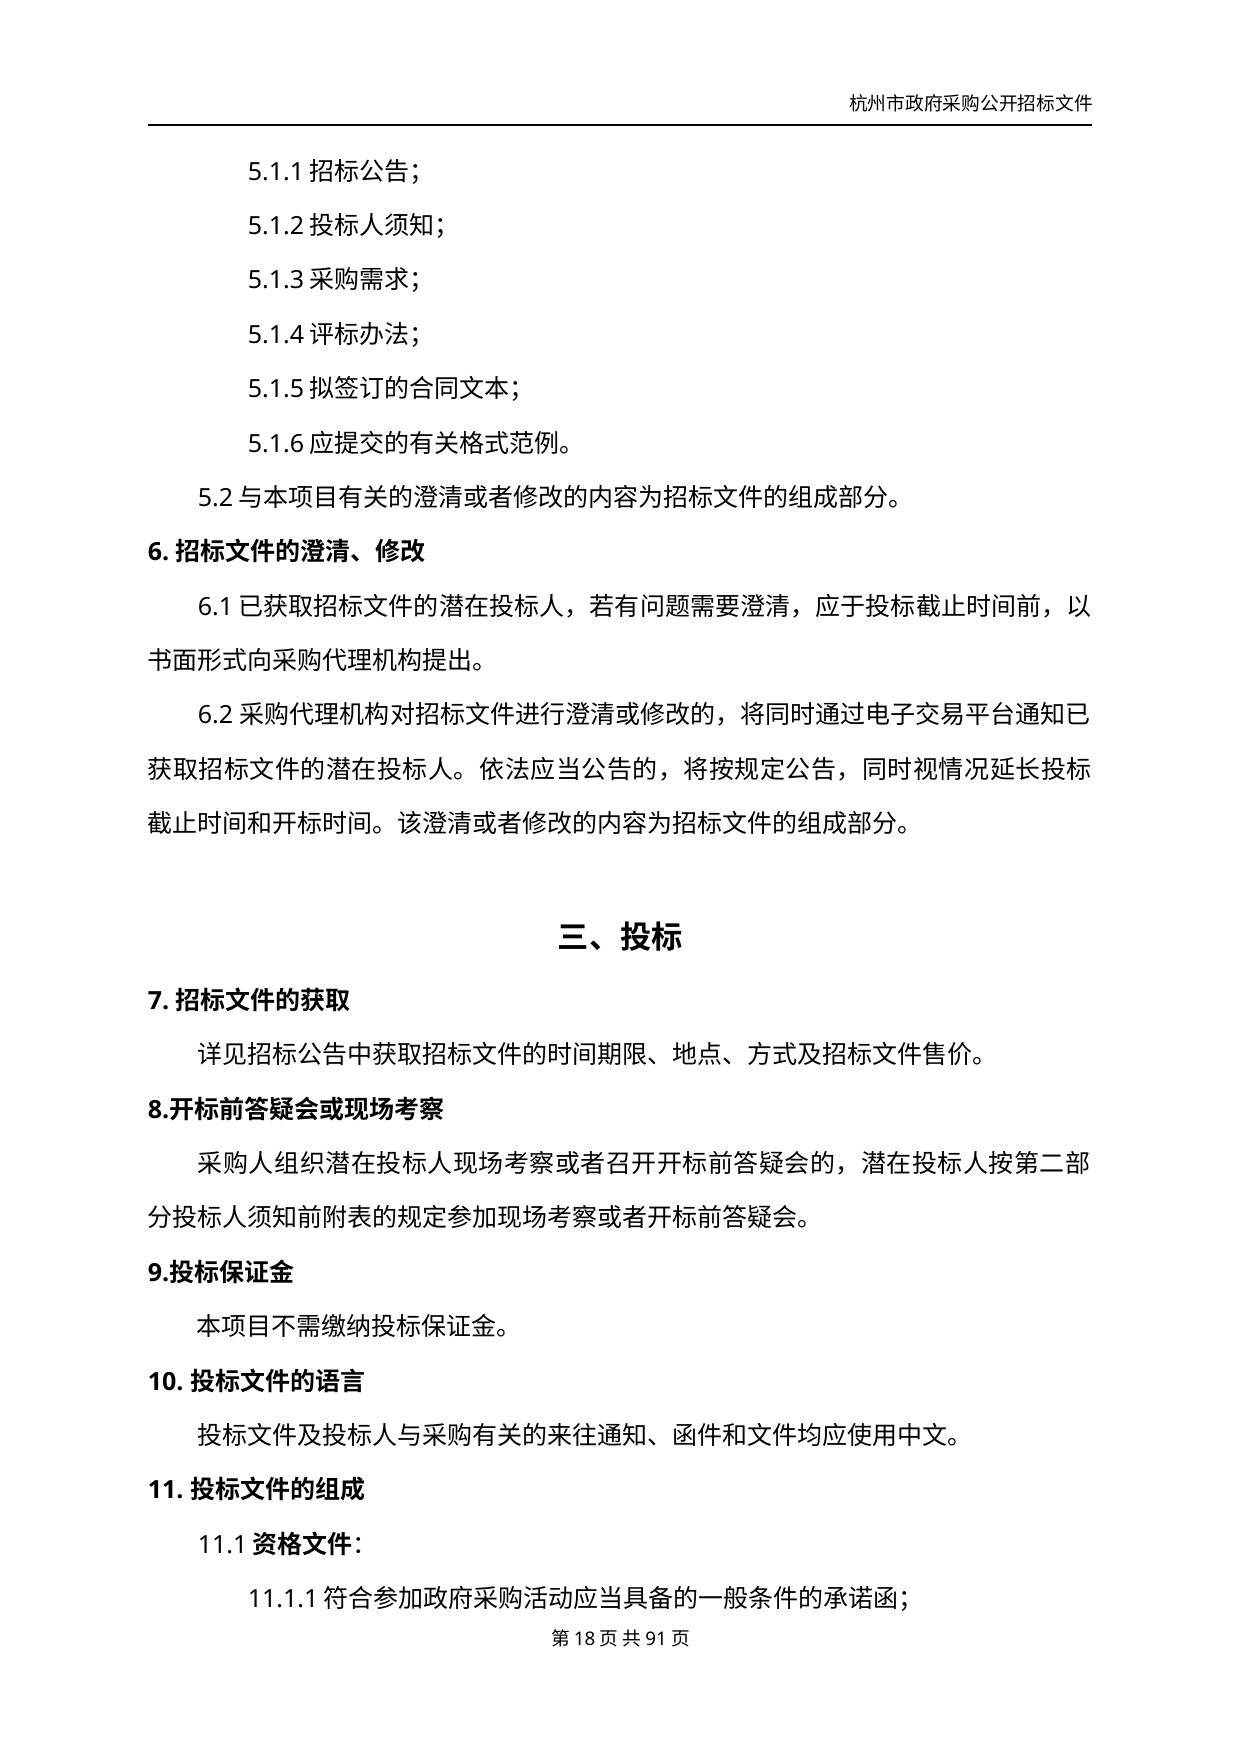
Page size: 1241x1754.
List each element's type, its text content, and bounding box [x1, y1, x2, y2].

text 采购人组织潜在投标人现场考察或者召开开标前答疑会的，潜在投标人按第二部分投标人须知前附表的规定参加现场考察或者开标前答疑会。 [148, 1143, 1092, 1234]
text 9.投标保证金 [148, 1252, 1092, 1288]
text 5.1.4评标办法； [148, 314, 1092, 351]
text 投标文件及投标人与采购有关的来往通知、函件和文件均应使用中文。 [148, 1415, 1092, 1452]
text 6.1已获取招标文件的潜在投标人，若有问题需要澄清，应于投标截止时间前，以书面形式向采购代理机构提出。 [148, 586, 1092, 677]
text 6.2 采购代理机构对招标文件进行澄清或修改的，将同时通过电子交易平台通知已获取招标文件的潜在投标人。依法应当公告的，将按规定公告，同时视情况延长投标截止时间和开标时间。该澄清或者修改的内容为招标文件的组成部分。 [148, 695, 1092, 840]
text 8.开标前答疑会或现场考察 [148, 1089, 1092, 1125]
text 6. 招标文件的澄清、修改 [148, 532, 1092, 568]
text 5.1.3采购需求； [148, 260, 1092, 296]
text 本项目不需缴纳投标保证金。 [148, 1307, 1092, 1343]
text 5.1.2投标人须知； [148, 206, 1092, 242]
text 5.1.5拟签订的合同文本； [148, 369, 1092, 405]
text 5.1.1招标公告； [148, 151, 1092, 187]
text 5.1.6应提交的有关格式范例。 [148, 423, 1092, 459]
text 详见招标公告中获取招标文件的时间期限、地点、方式及招标文件售价。 [148, 1035, 1092, 1071]
text 7. 招标文件的获取 [148, 980, 1092, 1017]
text 11. 投标文件的组成 [148, 1470, 1092, 1506]
text 11.1.1符合参加政府采购活动应当具备的一般条件的承诺函； [148, 1578, 1092, 1615]
text 5.2与本项目有关的澄清或者修改的内容为招标文件的组成部分。 [148, 477, 1092, 514]
text 11.1资格文件： [148, 1524, 1092, 1560]
text 三、投标 [148, 912, 1092, 958]
text 10. 投标文件的语言 [148, 1361, 1092, 1397]
